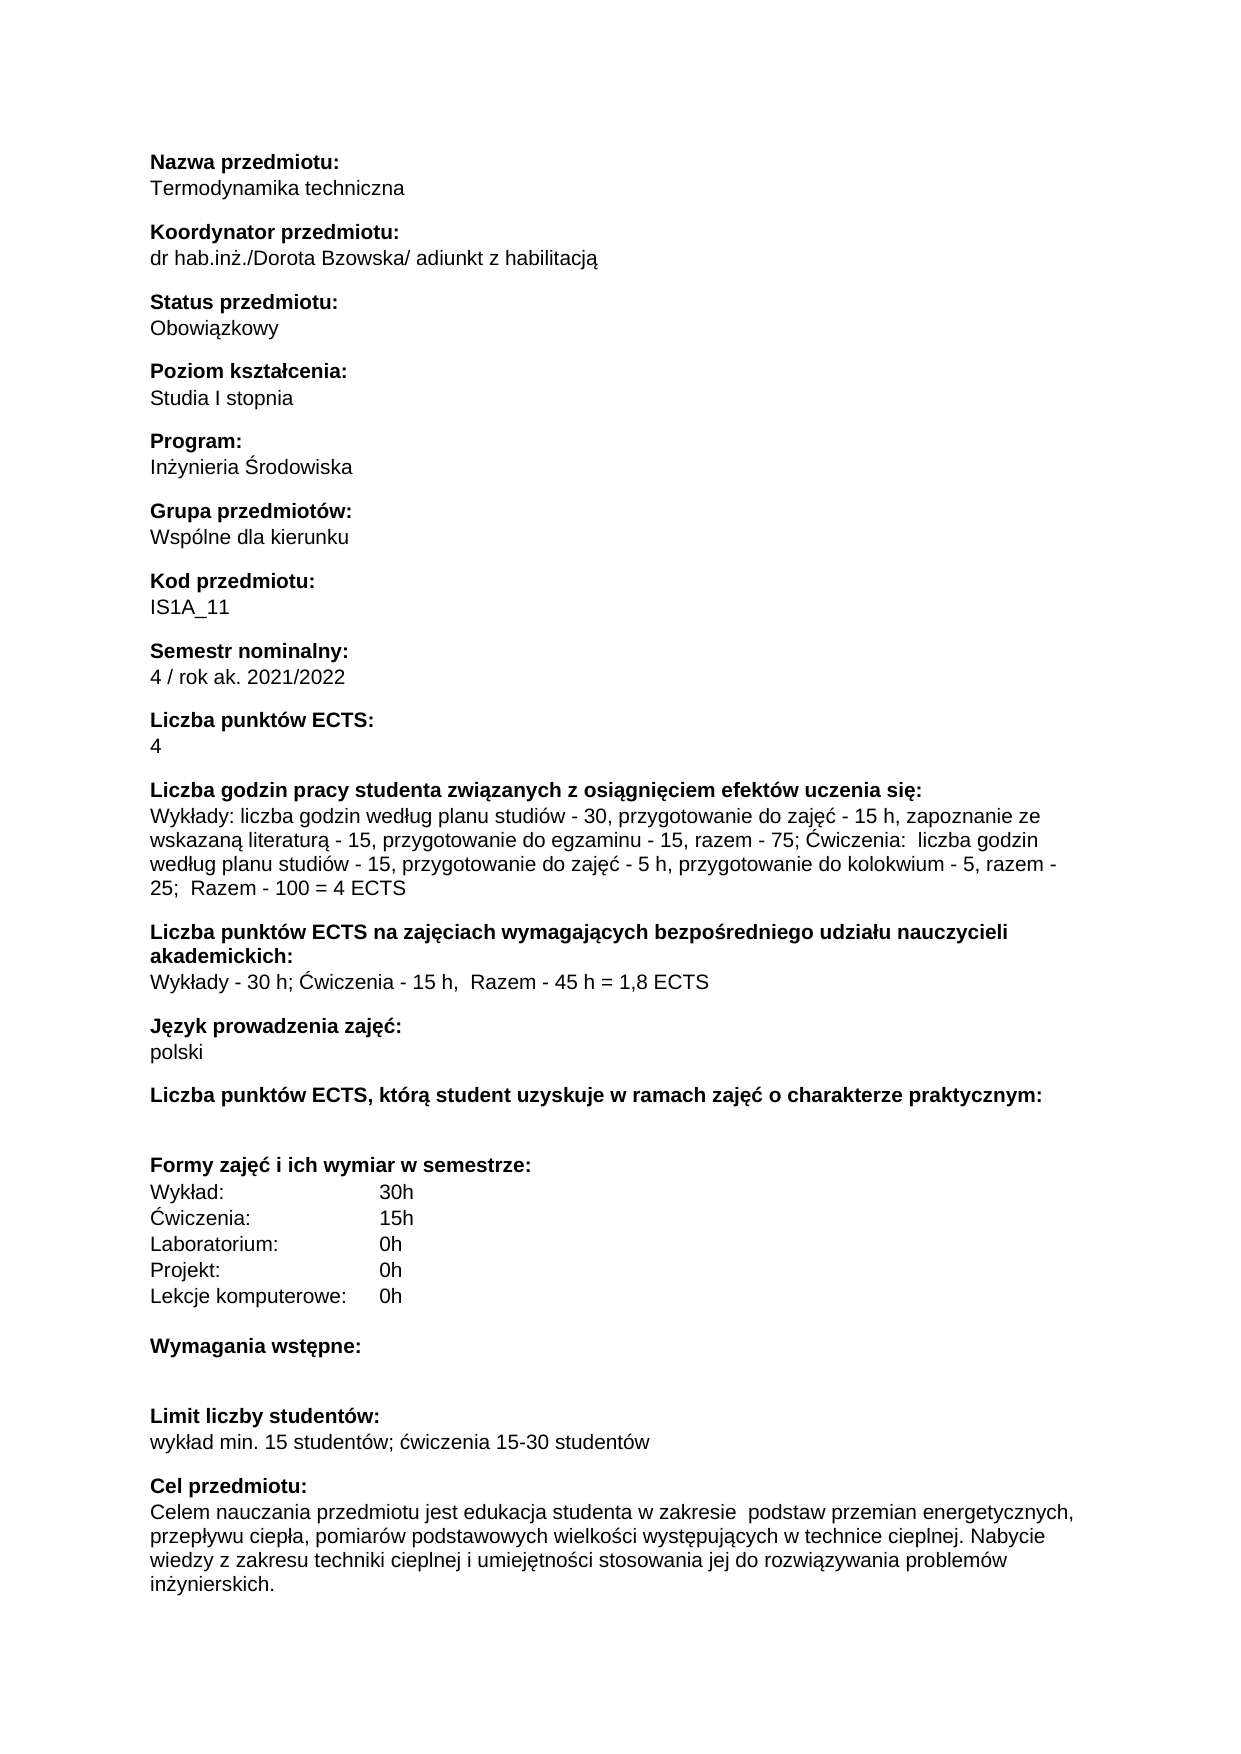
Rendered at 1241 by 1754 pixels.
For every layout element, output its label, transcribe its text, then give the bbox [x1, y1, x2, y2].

text 4 [150, 734, 1090, 758]
text Celem nauczania przedmiotu jest edukacja studenta w zakresie podstaw przemian energetycznych, przepływu ciepła, pomiarów podstawowych wielkości występujących w technice cieplnej. Nabycie wiedzy z zakresu techniki cieplnej i umiejętności stosowania jej do rozwiązywania problemów inżynierskich. [150, 1499, 1090, 1595]
text Język prowadzenia zajęć: [150, 1013, 1090, 1037]
text Kod przedmiotu: [150, 569, 1090, 593]
text Obowiązkowy [150, 316, 1090, 339]
text Liczba punktów ECTS, którą student uzyskuje w ramach zajęć o charakterze praktycznym: [150, 1083, 1090, 1107]
text Cel przedmiotu: [150, 1473, 1090, 1497]
table_header 30h [369, 1180, 597, 1204]
text Studia I stopnia [150, 385, 1090, 409]
text Wykłady - 30 h; Ćwiczenia - 15 h, Razem - 45 h = 1,8 ECTS [150, 970, 1090, 994]
text Formy zajęć i ich wymiar w semestrze: [150, 1153, 1090, 1177]
text Limit liczby studentów: [150, 1404, 1090, 1428]
text 4 / rok ak. 2021/2022 [150, 664, 1090, 688]
table_cell 0h [369, 1230, 597, 1256]
text Nazwa przedmiotu: [150, 150, 1090, 174]
text Inżynieria Środowiska [150, 455, 1090, 479]
text polski [150, 1039, 1090, 1063]
table_cell Lekcje komputerowe: [140, 1284, 367, 1308]
text Liczba godzin pracy studenta związanych z osiągnięciem efektów uczenia się: [150, 778, 1090, 802]
table_cell 0h [369, 1282, 597, 1308]
text Termodynamika techniczna [150, 176, 1090, 200]
table_cell Projekt: [140, 1258, 367, 1282]
text Semestr nominalny: [150, 638, 1090, 662]
text IS1A_11 [150, 595, 1090, 619]
table_cell Laboratorium: [140, 1232, 367, 1256]
text dr hab.inż./Dorota Bzowska/ adiunkt z habilitacją [150, 246, 1090, 270]
text wykład min. 15 studentów; ćwiczenia 15-30 studentów [150, 1430, 1090, 1454]
text Poziom kształcenia: [150, 359, 1090, 383]
text Wykłady: liczba godzin według planu studiów - 30, przygotowanie do zajęć - 15 h, zapoznanie ze wskazaną literaturą - 15, przygotowanie do egzaminu - 15, razem - 75; Ćwiczenia: liczba godzin według planu studiów - 15, przygotowanie do zajęć - 5 h, przygotowanie do kolokwium - 5, razem - 25; Razem - 100 = 4 ECTS [150, 804, 1090, 900]
table_cell 15h [369, 1204, 597, 1230]
text Program: [150, 429, 1090, 453]
text Wymagania wstępne: [150, 1334, 1090, 1358]
text Liczba punktów ECTS na zajęciach wymagających bezpośredniego udziału nauczycieli akademickich: [150, 920, 1090, 968]
text Koordynator przedmiotu: [150, 220, 1090, 244]
table_header Wykład: [140, 1180, 367, 1204]
text Grupa przedmiotów: [150, 499, 1090, 523]
text Status przedmiotu: [150, 289, 1090, 313]
table_cell Ćwiczenia: [140, 1206, 367, 1230]
text Liczba punktów ECTS: [150, 708, 1090, 732]
text Wspólne dla kierunku [150, 525, 1090, 549]
table_cell 0h [369, 1256, 597, 1282]
